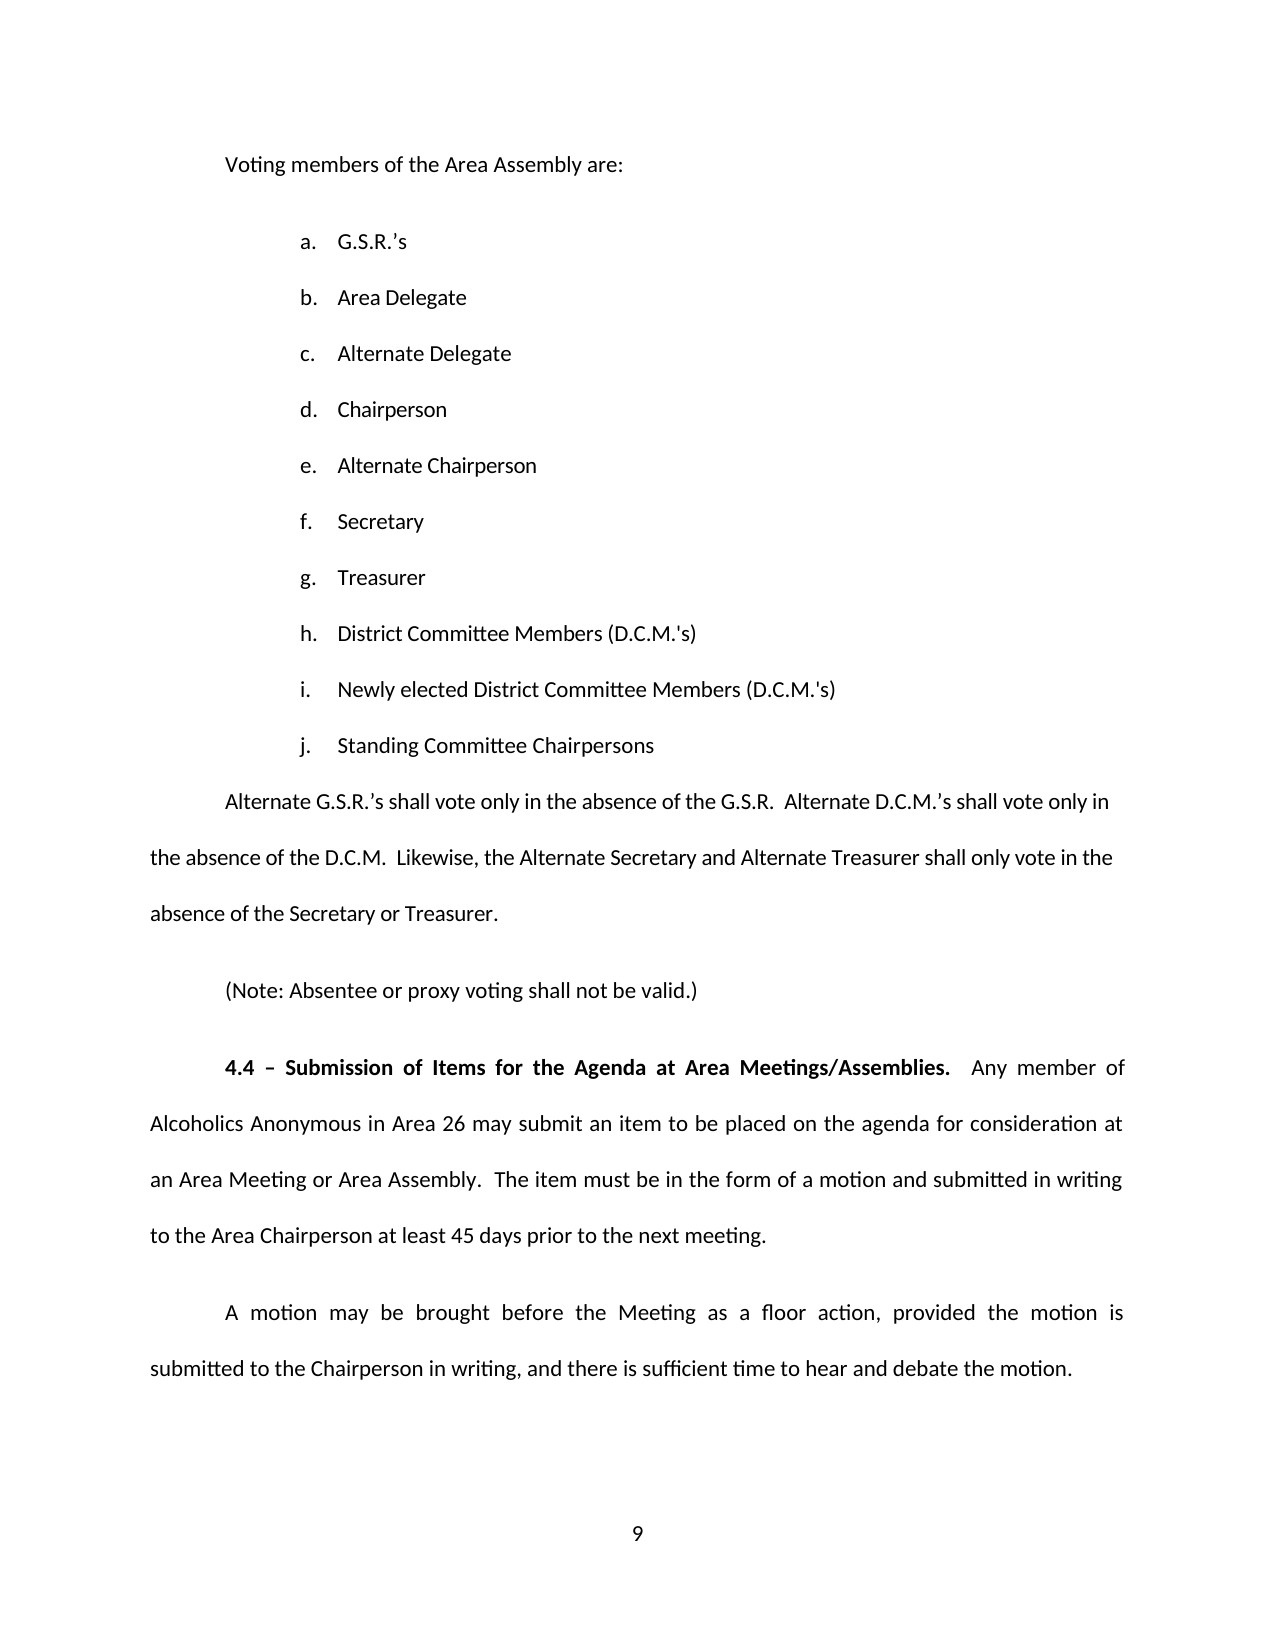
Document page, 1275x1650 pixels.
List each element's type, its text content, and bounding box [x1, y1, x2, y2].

list Standing Committee Chairpersons [300, 731, 1125, 759]
text A motion may be brought before the Meeting as a floor action, provided the motion is submitted to the Chairperson in writing, and there is sufficient time to hear and debate the motion. [150, 1298, 1125, 1382]
text (Note: Absentee or proxy voting shall not be valid.) [150, 976, 1125, 1004]
list Treasurer [300, 563, 1125, 591]
text Voting members of the Area Assembly are: [150, 150, 1125, 178]
text 4.4 – Submission of Items for the Agenda at Area Meetings/Assemblies. Any member of Alcoholics Anonymous in Area 26 may submit an item to be placed on the agenda for consideration at an Area Meeting or Area Assembly. The item must be in the form of a motion and submitted in writing to the Area Chairperson at least 45 days prior to the next meeting. [150, 1053, 1125, 1249]
list Area Delegate [300, 283, 1125, 311]
list Newly elected District Committee Members (D.C.M.'s) [300, 675, 1125, 703]
list Secretary [300, 507, 1125, 535]
list Alternate Delegate [300, 339, 1125, 367]
list Alternate Chairperson [300, 451, 1125, 479]
list District Committee Members (D.C.M.'s) [300, 619, 1125, 647]
list Chairperson [300, 395, 1125, 423]
list G.S.R.’s [300, 227, 1125, 255]
text Alternate G.S.R.’s shall vote only in the absence of the G.S.R. Alternate D.C.M.’s shall vote only in the absence of the D.C.M. Likewise, the Alternate Secretary and Alternate Treasurer shall only vote in the absence of the Secretary or Treasurer. [150, 787, 1125, 927]
